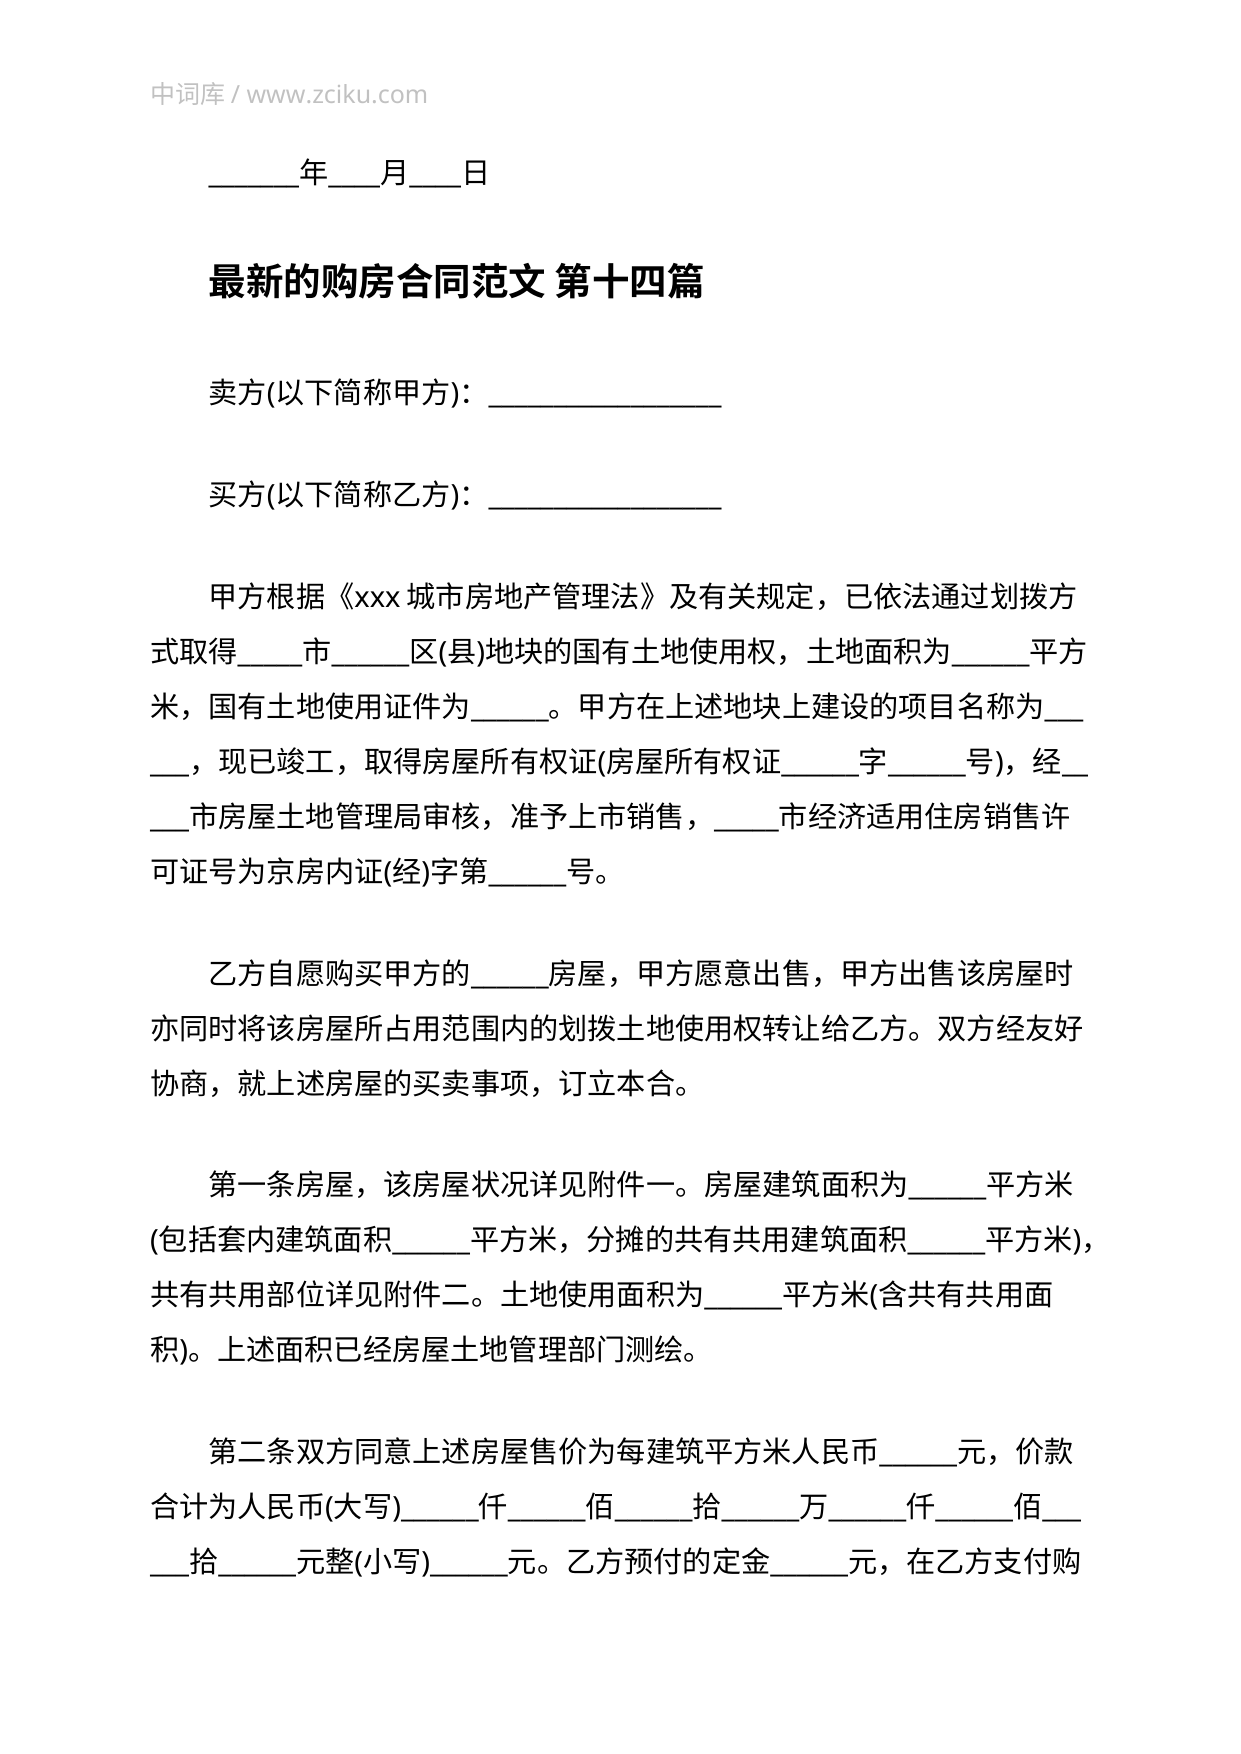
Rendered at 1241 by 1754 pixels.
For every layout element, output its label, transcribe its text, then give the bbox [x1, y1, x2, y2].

text 最新的购房合同范文 第十四篇 [150, 252, 1090, 306]
text 卖方(以下简称甲方)：__________________ [150, 369, 1090, 412]
text 第一条房屋，该房屋状况详见附件一。房屋建筑面积为______平方米(包括套内建筑面积______平方米，分摊的共有共用建筑面积______平方米)，共有共用部位详见附件二。土地使用面积为______平方米(含共有共用面积)。上述面积已经房屋土地管理部门测绘。 [150, 1162, 1090, 1369]
text 乙方自愿购买甲方的______房屋，甲方愿意出售，甲方出售该房屋时亦同时将该房屋所占用范围内的划拨土地使用权转让给乙方。双方经友好协商，就上述房屋的买卖事项，订立本合。 [150, 950, 1090, 1102]
text 甲方根据《xxx城市房地产管理法》及有关规定，已依法通过划拨方式取得_____市______区(县)地块的国有土地使用权，土地面积为______平方米，国有土地使用证件为______。甲方在上述地块上建设的项目名称为______，现已竣工，取得房屋所有权证(房屋所有权证______字______号)，经_____市房屋土地管理局审核，准予上市销售，_____市经济适用住房销售许可证号为京房内证(经)字第______号。 [150, 573, 1090, 891]
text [150, 1429, 1090, 1581]
text _______年____月____日 [150, 150, 1090, 192]
text 买方(以下简称乙方)：__________________ [150, 471, 1090, 514]
